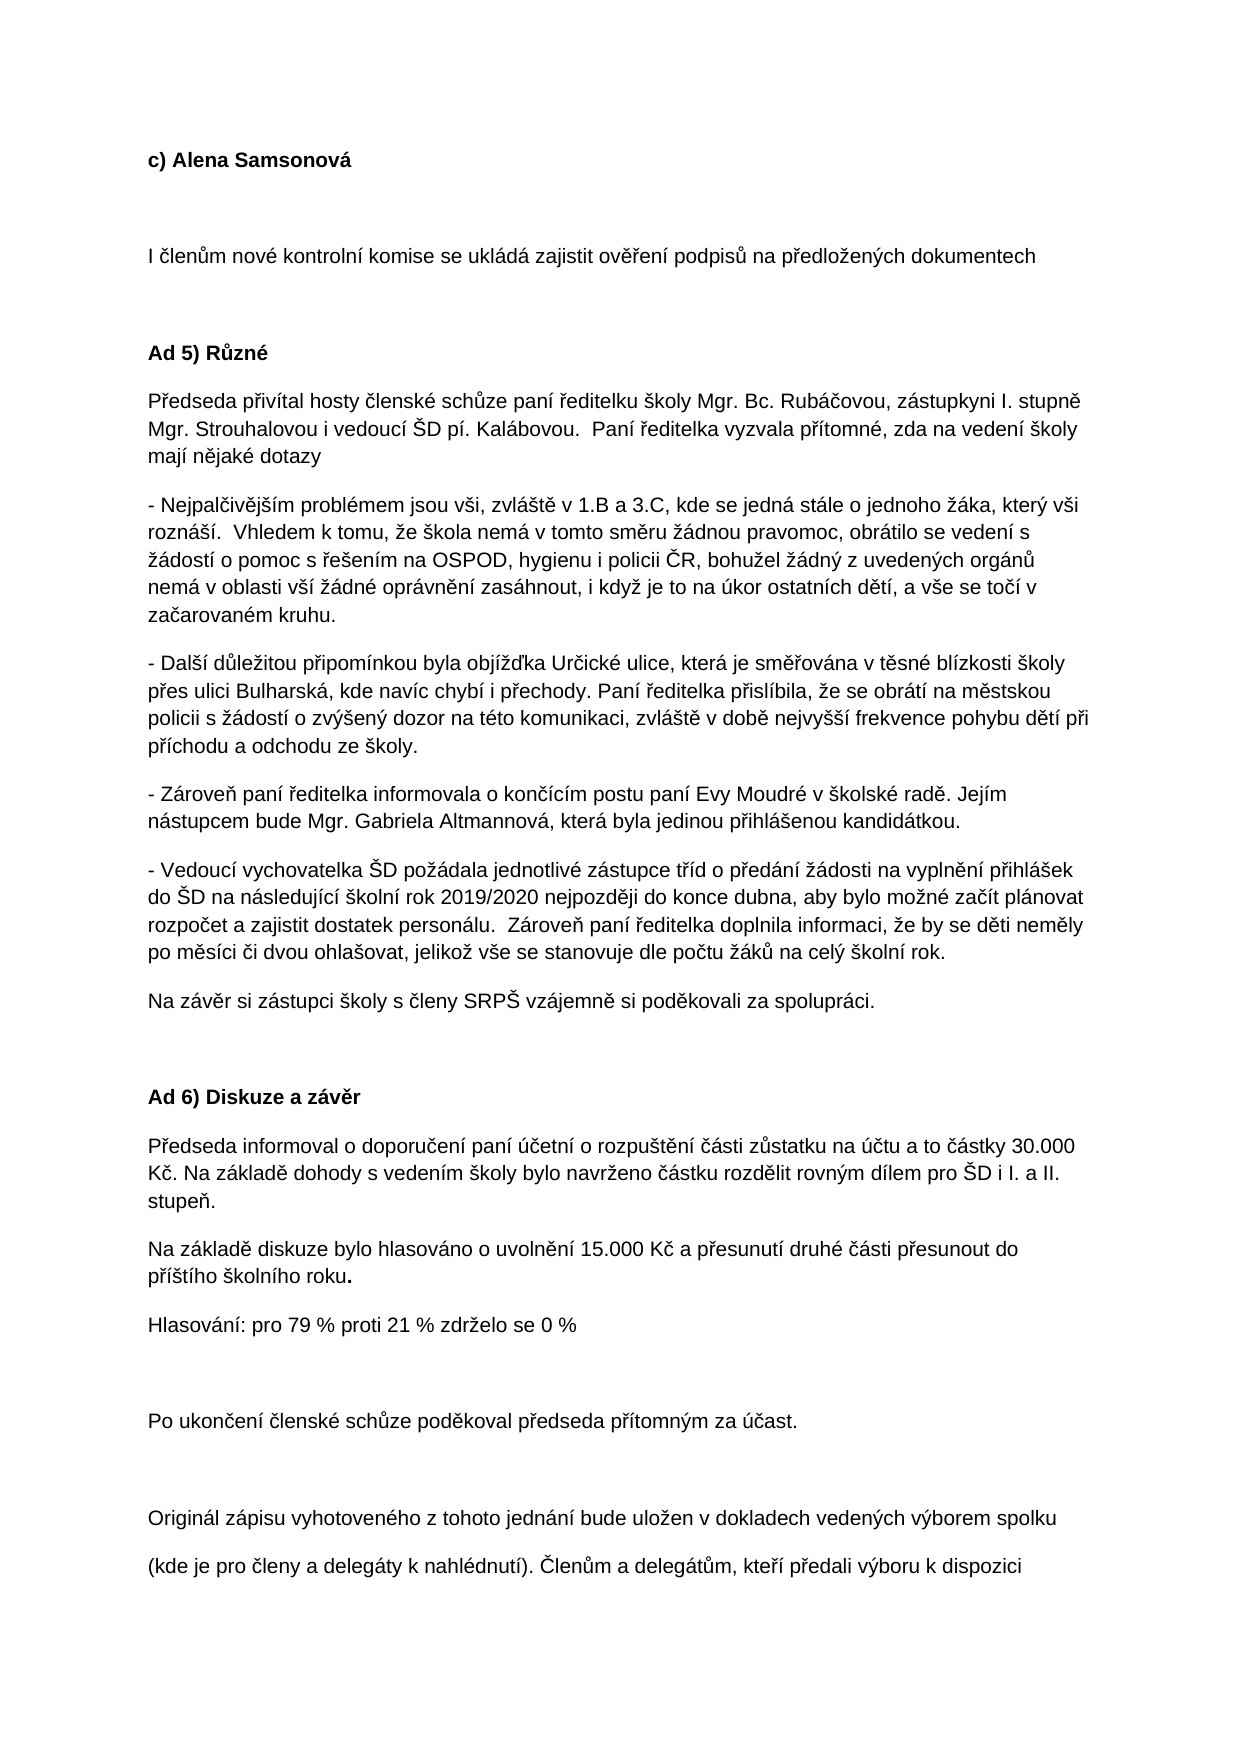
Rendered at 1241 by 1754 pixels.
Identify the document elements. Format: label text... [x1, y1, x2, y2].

text Na základě diskuze bylo hlasováno o uvolnění 15.000 Kč a přesunutí druhé části přesunout do příštího školního roku. [148, 1237, 1093, 1288]
text Na závěr si zástupci školy s členy SRPŠ vzájemně si poděkovali za spolupráci. [148, 988, 1093, 1012]
text - Vedoucí vychovatelka ŠD požádala jednotlivé zástupce tříd o předání žádosti na vyplnění přihlášek do ŠD na následující školní rok 2019/2020 nejpozději do konce dubna, aby bylo možné začít plánovat rozpočet a zajistit dostatek personálu. Zároveň paní ředitelka doplnila informaci, že by se děti neměly po měsíci či dvou ohlašovat, jelikož vše se stanovuje dle počtu žáků na celý školní rok. [148, 858, 1093, 964]
text Hlasování: pro 79 % proti 21 % zdrželo se 0 % [148, 1313, 1093, 1337]
text Ad 6) Diskuze a závěr [148, 1085, 1093, 1109]
text Předseda přivítal hosty členské schůze paní ředitelku školy Mgr. Bc. Rubáčovou, zástupkyni I. stupně Mgr. Strouhalovou i vedoucí ŠD pí. Kalábovou. Paní ředitelka vyzvala přítomné, zda na vedení školy mají nějaké dotazy [148, 389, 1093, 468]
text Originál zápisu vyhotoveného z tohoto jednání bude uložen v dokladech vedených výborem spolku [148, 1506, 1093, 1530]
text - Nejpalčivějším problémem jsou vši, zvláště v 1.B a 3.C, kde se jedná stále o jednoho žáka, který vši roznáší. Vhledem k tomu, že škola nemá v tomto směru žádnou pravomoc, obrátilo se vedení s žádostí o pomoc s řešením na OSPOD, hygienu i policii ČR, bohužel žádný z uvedených orgánů nemá v oblasti vší žádné oprávnění zasáhnout, i když je to na úkor ostatních dětí, a vše se točí v začarovaném kruhu. [148, 493, 1093, 627]
text - Zároveň paní ředitelka informovala o končícím postu paní Evy Moudré v školské radě. Jejím nástupcem bude Mgr. Gabriela Altmannová, která byla jedinou přihlášenou kandidátkou. [148, 782, 1093, 833]
text I členům nové kontrolní komise se ukládá zajistit ověření podpisů na předložených dokumentech [148, 244, 1093, 268]
text Ad 5) Různé [148, 341, 1093, 365]
text Po ukončení členské schůze poděkoval předseda přítomným za účast. [148, 1409, 1093, 1433]
text c) Alena Samsonová [148, 148, 1093, 172]
text Předseda informoval o doporučení paní účetní o rozpuštění části zůstatku na účtu a to částky 30.000 Kč. Na základě dohody s vedením školy bylo navrženo částku rozdělit rovným dílem pro ŠD i I. a II. stupeň. [148, 1133, 1093, 1212]
text (kde je pro členy a delegáty k nahlédnutí). Členům a delegátům, kteří předali výboru k dispozici [148, 1554, 1093, 1578]
text - Další důležitou připomínkou byla objížďka Určické ulice, která je směřována v těsné blízkosti školy přes ulici Bulharská, kde navíc chybí i přechody. Paní ředitelka přislíbila, že se obrátí na městskou policii s žádostí o zvýšený dozor na této komunikaci, zvláště v době nejvyšší frekvence pohybu dětí při příchodu a odchodu ze školy. [148, 651, 1093, 757]
